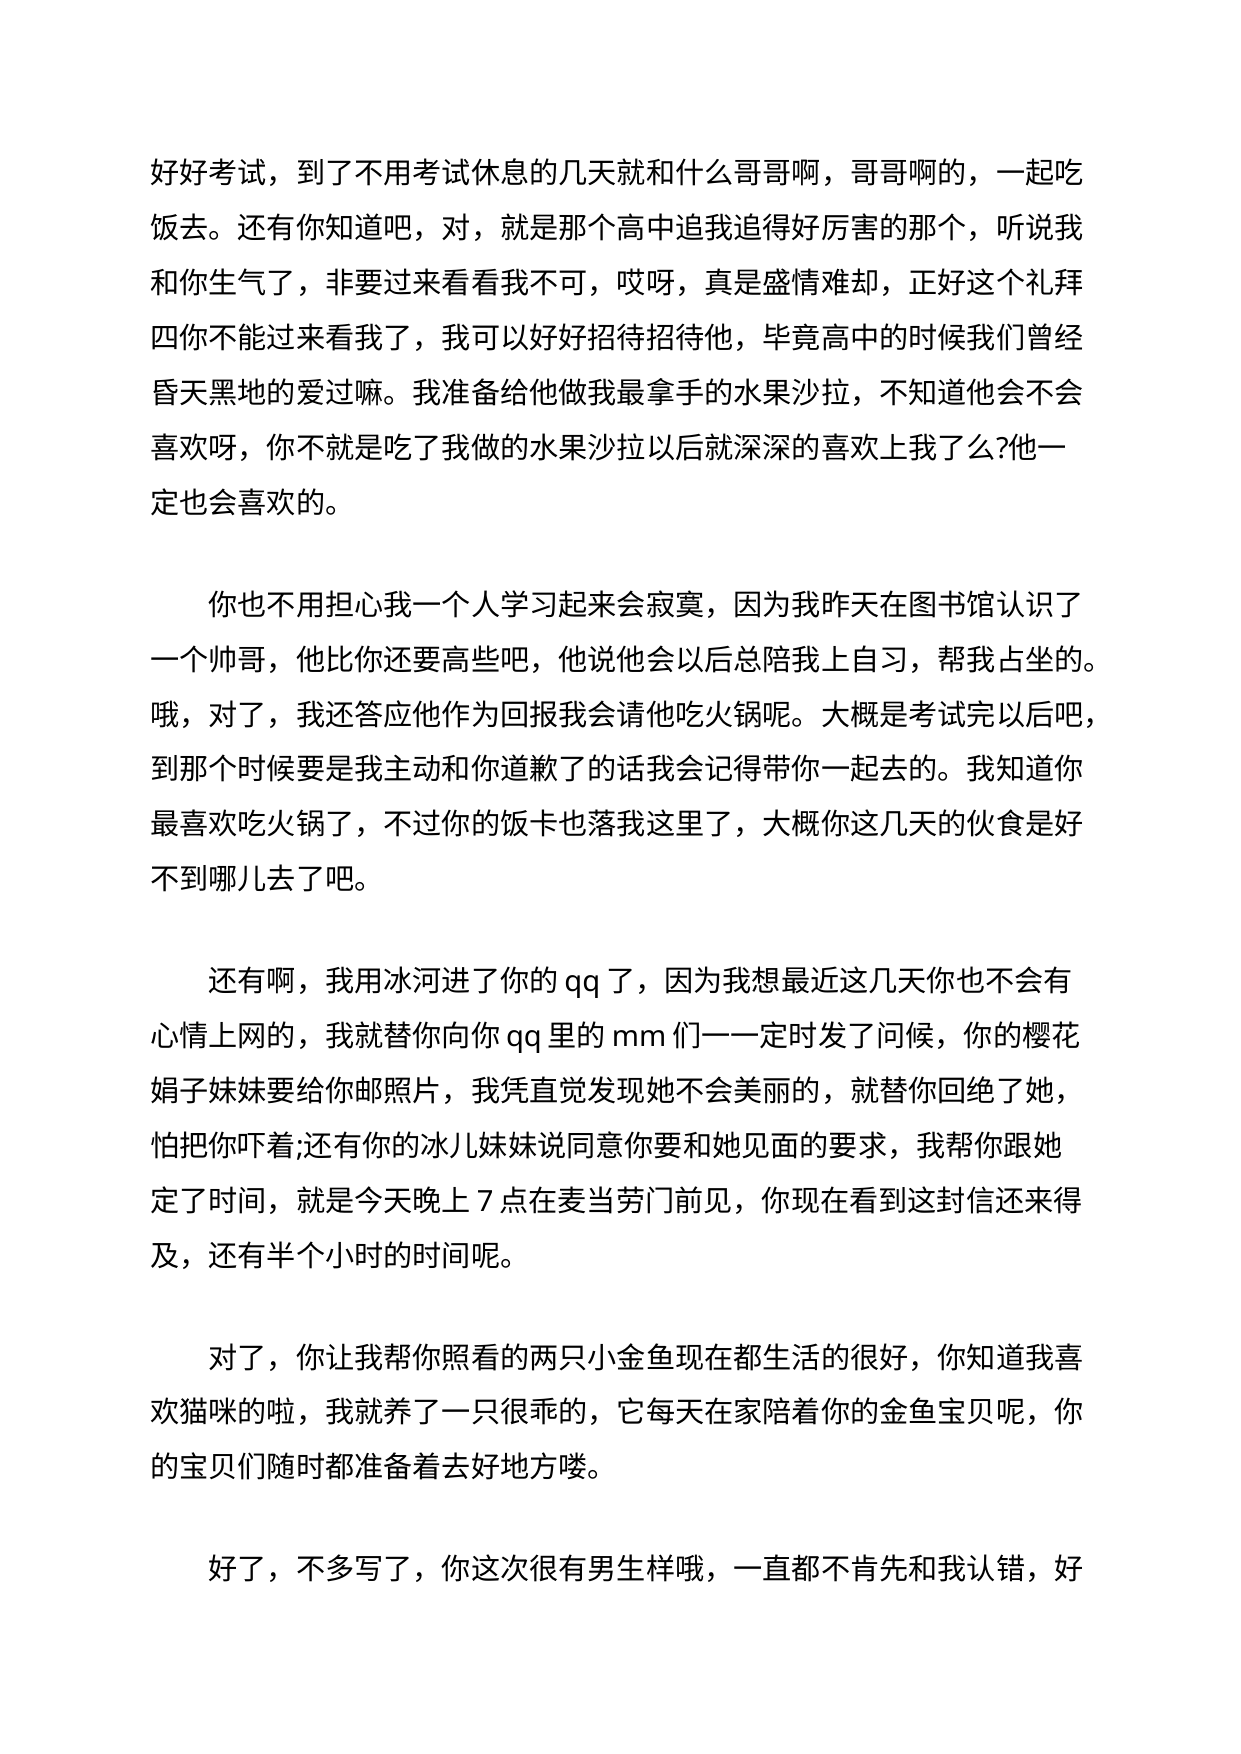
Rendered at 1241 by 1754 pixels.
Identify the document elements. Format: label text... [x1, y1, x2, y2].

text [150, 1546, 1090, 1588]
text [150, 150, 1090, 522]
text 对了，你让我帮你照看的两只小金鱼现在都生活的很好，你知道我喜欢猫咪的啦，我就养了一只很乖的，它每天在家陪着你的金鱼宝贝呢，你的宝贝们随时都准备着去好地方喽。 [150, 1334, 1090, 1486]
text 还有啊，我用冰河进了你的qq了，因为我想最近这几天你也不会有心情上网的，我就替你向你qq里的mm们一一定时发了问候，你的樱花娟子妹妹要给你邮照片，我凭直觉发现她不会美丽的，就替你回绝了她，怕把你吓着;还有你的冰儿妹妹说同意你要和她见面的要求，我帮你跟她定了时间，就是今天晚上7点在麦当劳门前见，你现在看到这封信还来得及，还有半个小时的时间呢。 [150, 957, 1090, 1275]
text 你也不用担心我一个人学习起来会寂寞，因为我昨天在图书馆认识了一个帅哥，他比你还要高些吧，他说他会以后总陪我上自习，帮我占坐的。哦，对了，我还答应他作为回报我会请他吃火锅呢。大概是考试完以后吧，到那个时候要是我主动和你道歉了的话我会记得带你一起去的。我知道你最喜欢吃火锅了，不过你的饭卡也落我这里了，大概你这几天的伙食是好不到哪儿去了吧。 [150, 581, 1090, 898]
